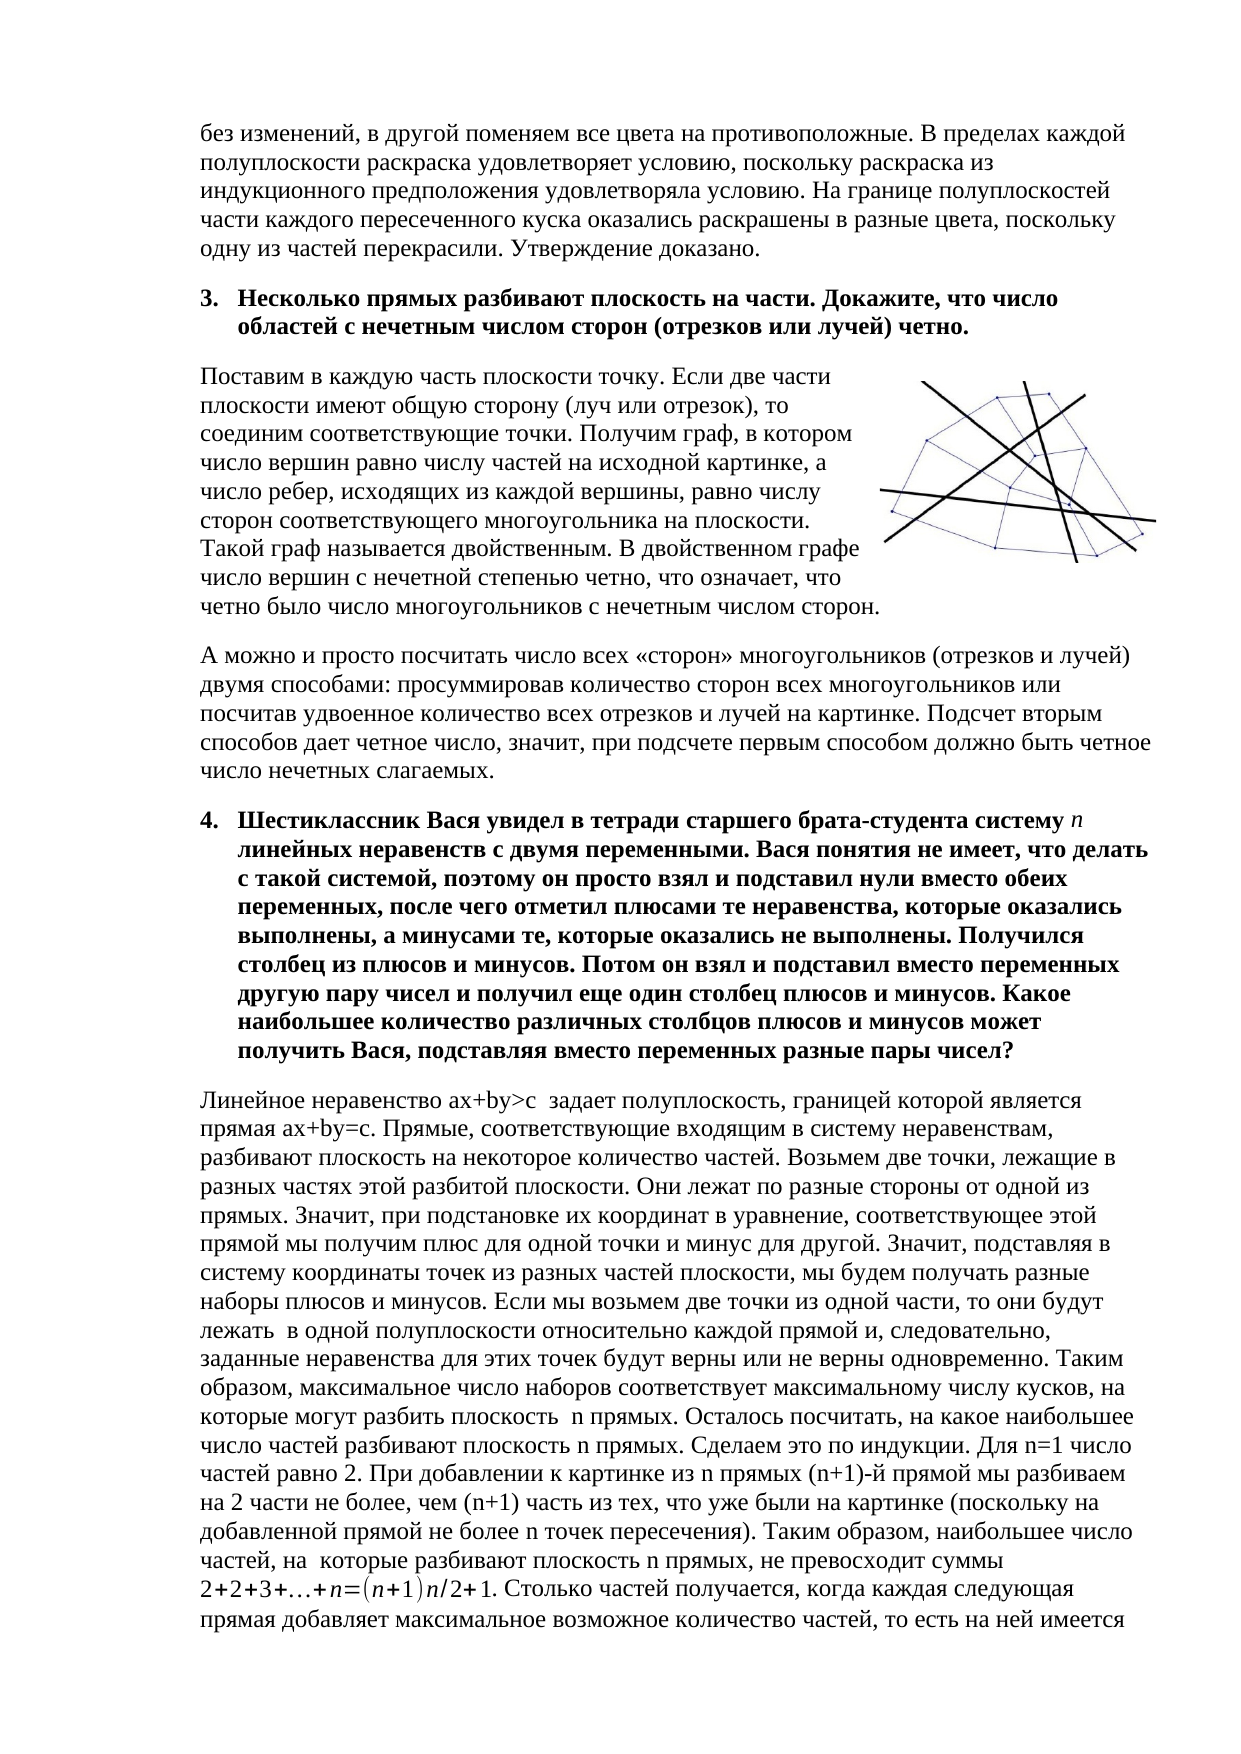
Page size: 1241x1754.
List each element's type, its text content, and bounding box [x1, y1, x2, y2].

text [200, 118, 1152, 262]
list Несколько прямых разбивают плоскость на части. Докажите, что число областей с нечетным числом сторон (отрезков или лучей) четно. [200, 283, 1152, 340]
picture [879, 381, 1157, 563]
text Поставим в каждую часть плоскости точку. Если две части плоскости имеют общую сторону (луч или отрезок), то соединим соответствующие точки. Получим граф, в котором число вершин равно числу частей на исходной картинке, а число ребер, исходящих из каждой вершины, равно числу сторон соответствующего многоугольника на плоскости. Такой граф называется двойственным. В двойственном графе число вершин с нечетной степенью четно, что означает, что четно было число многоугольников с нечетным числом сторон. [200, 361, 1152, 620]
text А можно и просто посчитать число всех «сторон» многоугольников (отрезков и лучей) двумя способами: просуммировав количество сторон всех многоугольников или посчитав удвоенное количество всех отрезков и лучей на картинке. Подсчет вторым способов дает четное число, значит, при подсчете первым способом должно быть четное число нечетных слагаемых. [200, 641, 1152, 784]
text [200, 1085, 1152, 1632]
list Шестиклассник Вася увидел в тетради старшего брата-студента систему линейных неравенств с двумя переменными. Вася понятия не имеет, что делать с такой системой, поэтому он просто взял и подставил нули вместо обеих переменных, после чего отметил плюсами те неравенства, которые оказались выполнены, а минусами те, которые оказались не выполнены. Получился столбец из плюсов и минусов. Потом он взял и подставил вместо переменных другую пару чисел и получил еще один столбец плюсов и минусов. Какое наибольшее количество различных столбцов плюсов и минусов может получить Вася, подставляя вместо переменных разные пары чисел? [200, 805, 1152, 1064]
